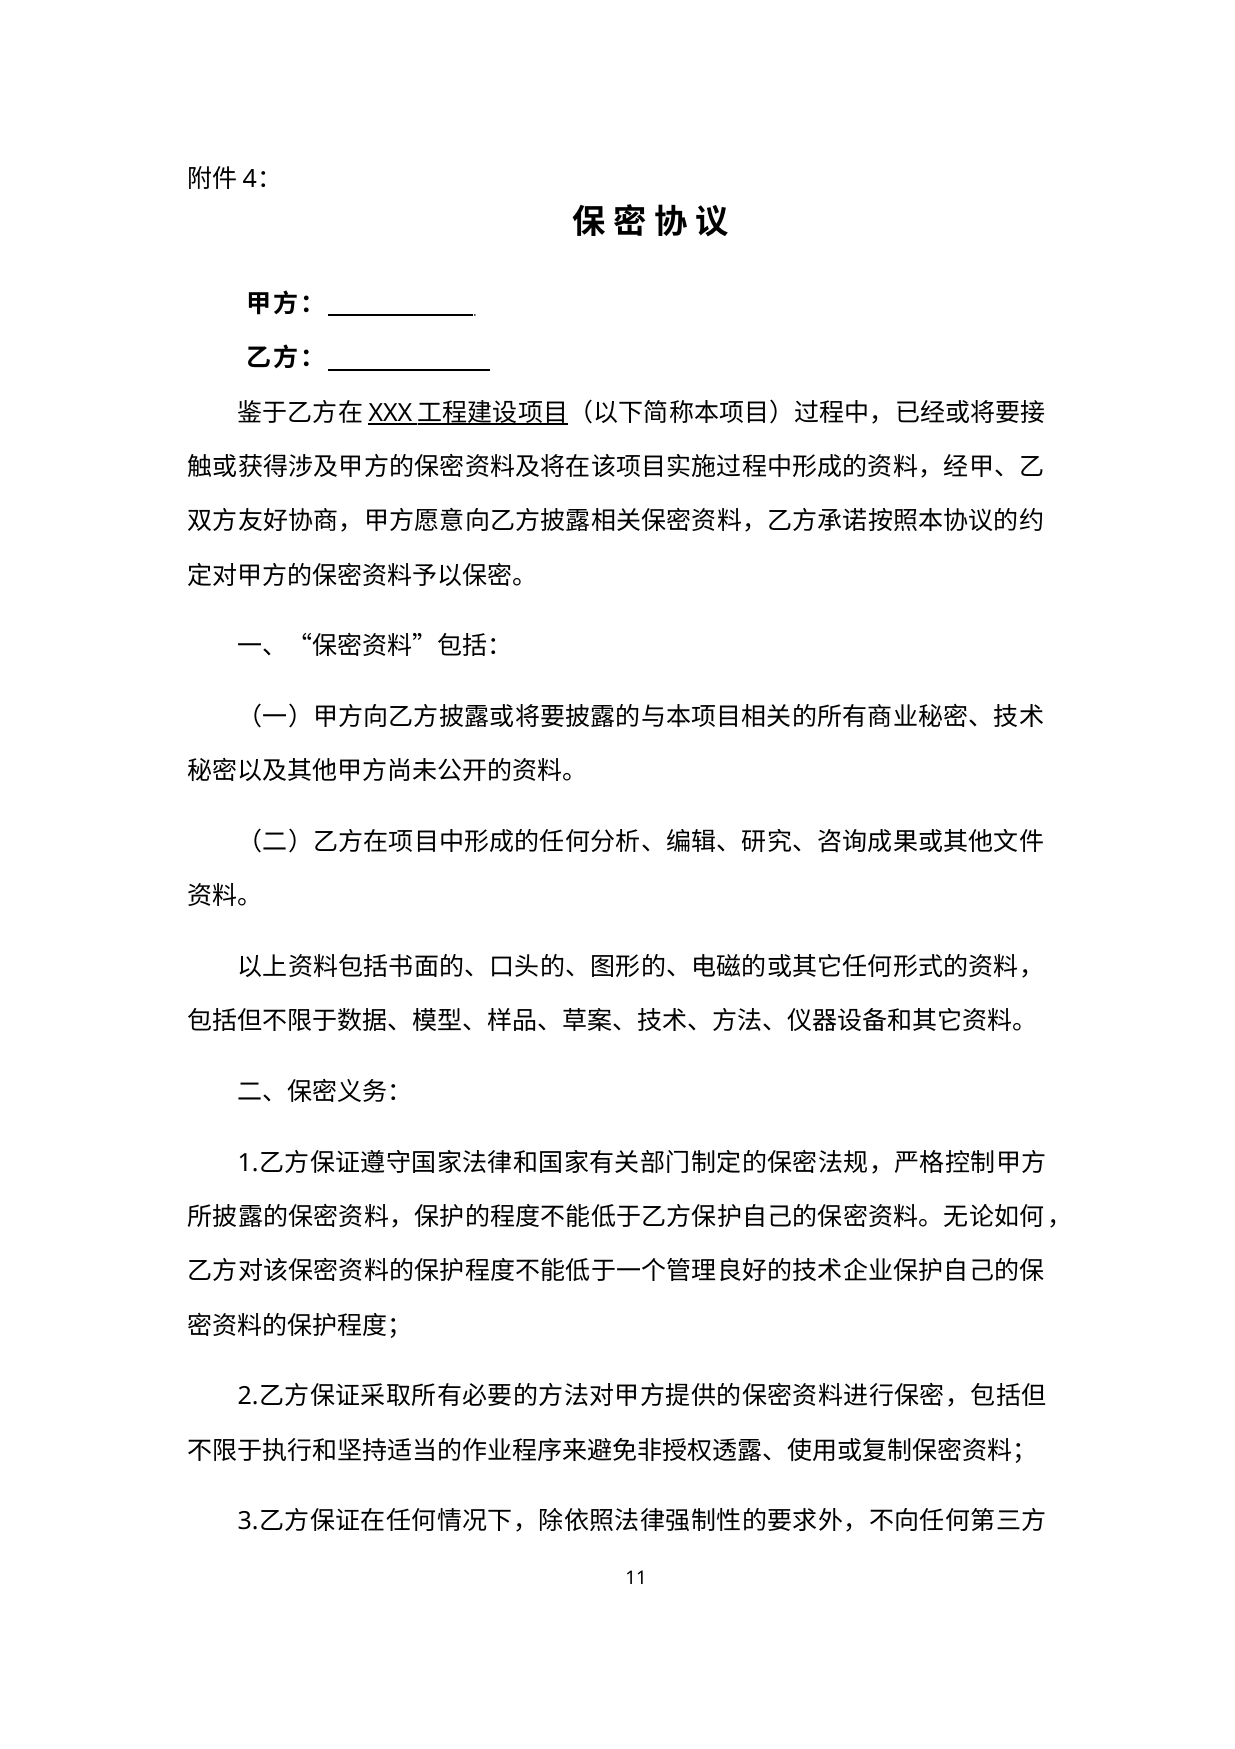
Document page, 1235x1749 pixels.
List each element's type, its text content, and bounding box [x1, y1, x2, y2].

text （二）乙方在项目中形成的任何分析、编辑、研究、咨询成果或其他文件资料。 [187, 821, 1047, 912]
text 以上资料包括书面的、口头的、图形的、电磁的或其它任何形式的资料，包括但不限于数据、模型、样品、草案、技术、方法、仪器设备和其它资料。 [187, 946, 1047, 1037]
text 1.乙方保证遵守国家法律和国家有关部门制定的保密法规，严格控制甲方所披露的保密资料，保护的程度不能低于乙方保护自己的保密资料。无论如何，乙方对该保密资料的保护程度不能低于一个管理良好的技术企业保护自己的保密资料的保护程度； [187, 1142, 1047, 1341]
text 二、保密义务： [187, 1071, 1047, 1108]
text 鉴于乙方在XXX工程建设项目（以下简称本项目）过程中，已经或将要接触或获得涉及甲方的保密资料及将在该项目实施过程中形成的资料，经甲、乙双方友好协商，甲方愿意向乙方披露相关保密资料，乙方承诺按照本协议的约定对甲方的保密资料予以保密。 [187, 392, 1047, 591]
text 2.乙方保证采取所有必要的方法对甲方提供的保密资料进行保密，包括但不限于执行和坚持适当的作业程序来避免非授权透露、使用或复制保密资料； [187, 1376, 1047, 1466]
text 乙方： [187, 338, 1047, 374]
text 附件4： [187, 158, 1047, 195]
text 保 密 协 议 [187, 195, 1047, 243]
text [187, 1501, 1047, 1537]
text （一）甲方向乙方披露或将要披露的与本项目相关的所有商业秘密、技术秘密以及其他甲方尚未公开的资料。 [187, 696, 1047, 787]
text 甲方： [187, 283, 1047, 319]
text 一、“保密资料”包括： [187, 626, 1047, 662]
